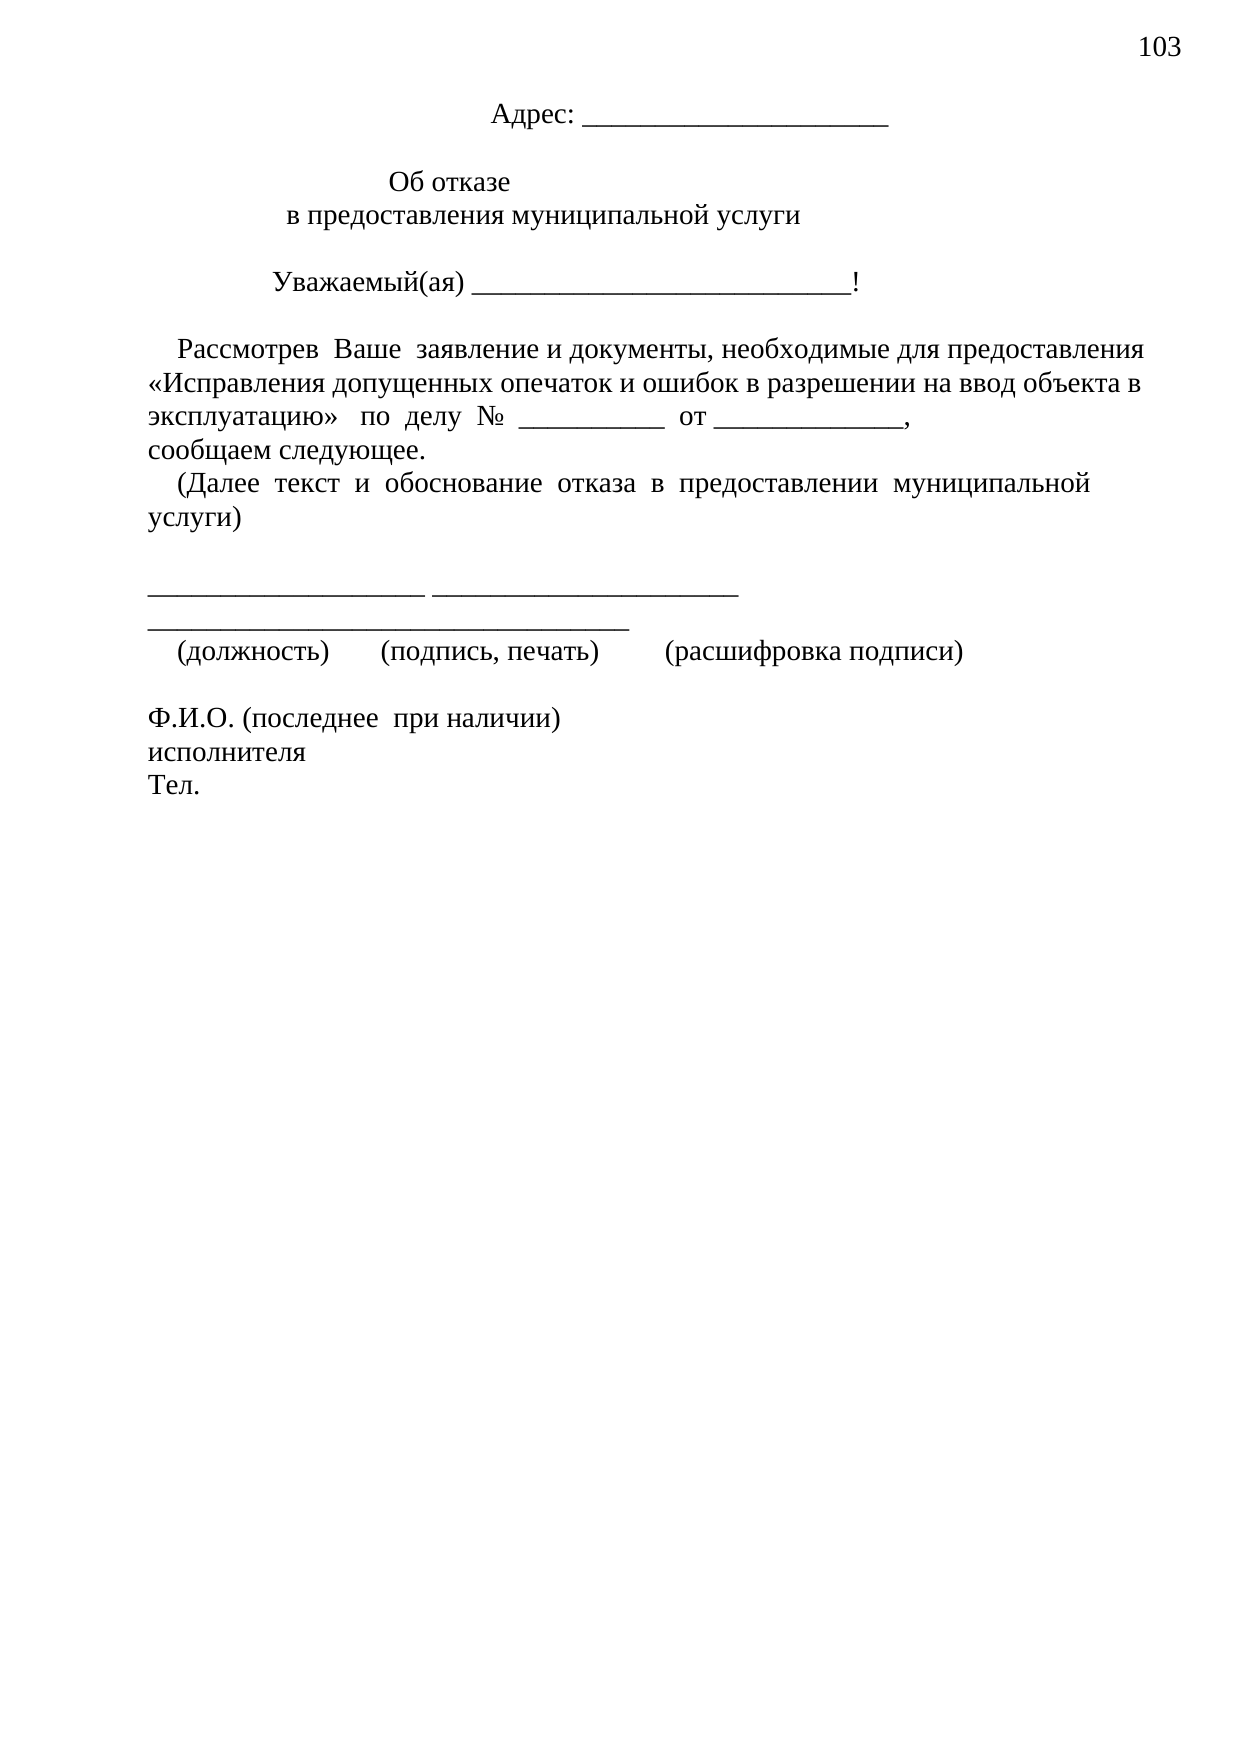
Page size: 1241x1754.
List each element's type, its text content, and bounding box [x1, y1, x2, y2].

text Ф.И.О. (последнее при наличии) [148, 700, 1181, 734]
text Рассмотрев Ваше заявление и документы, необходимые для предоставления «Исправления допущенных опечаток и ошибок в разрешении на ввод объекта в эксплуатацию» по делу № __________ от _____________, [148, 331, 1181, 432]
text Уважаемый(ая) __________________________! [148, 264, 1181, 298]
text услуги) [148, 499, 1181, 533]
text Адрес: _____________________ [148, 97, 1181, 130]
text сообщаем следующее. [148, 432, 1181, 466]
text Об отказе [148, 164, 1181, 197]
text исполнителя [148, 734, 1181, 767]
text в предоставления муниципальной услуги [148, 197, 1181, 231]
text (Далее текст и обоснование отказа в предоставлении муниципальной [148, 466, 1181, 499]
text (должность) (подпись, печать) (расшифровка подписи) [148, 633, 1181, 667]
text ___________________ _____________________ _________________________________ [148, 566, 1181, 633]
text Тел. [148, 767, 1181, 801]
